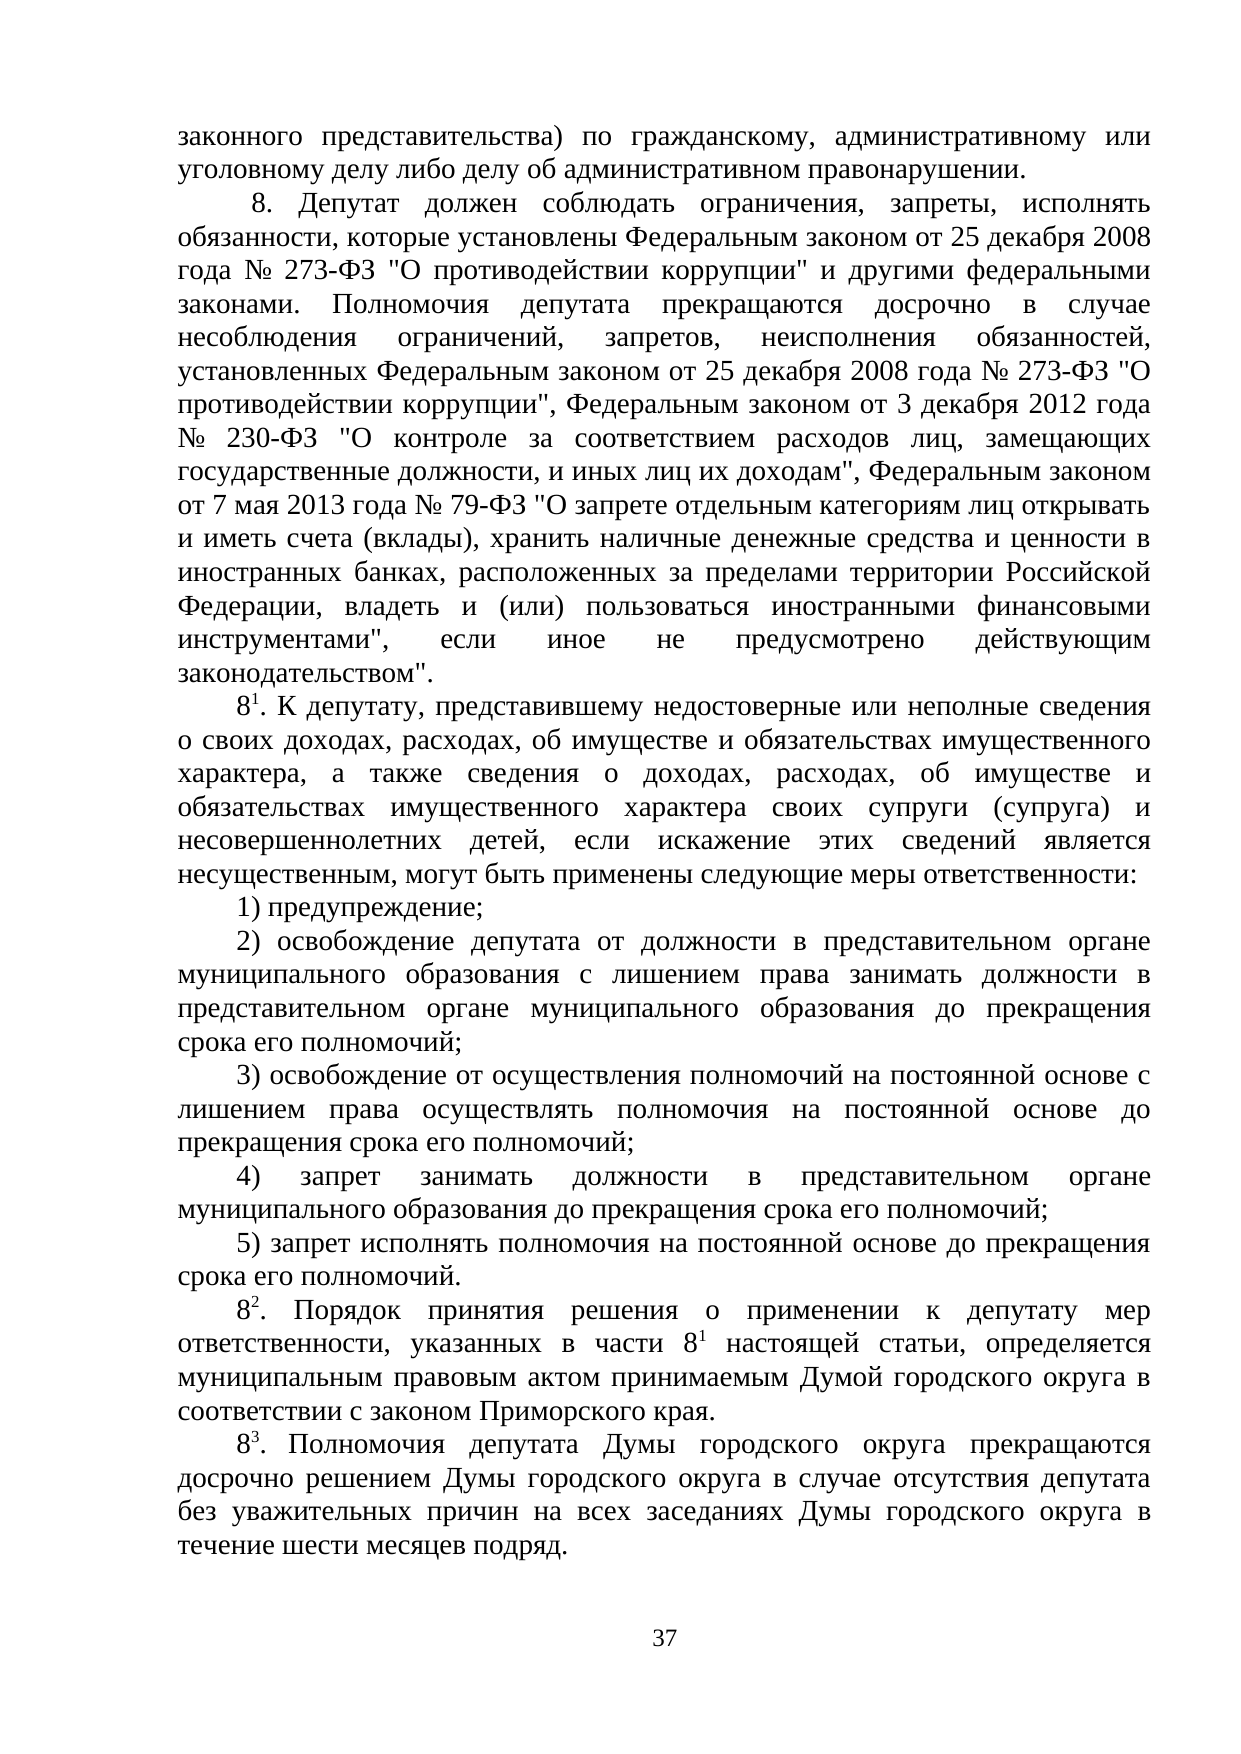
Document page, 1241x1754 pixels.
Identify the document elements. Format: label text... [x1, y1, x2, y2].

text 2) освобождение депутата от должности в представительном органе муниципального образования с лишением права занимать должности в представительном органе муниципального образования до прекращения срока его полномочий; [177, 923, 1152, 1057]
text 83. Полномочия депутата Думы городского округа прекращаются досрочно решением Думы городского округа в случае отсутствия депутата без уважительных причин на всех заседаниях Думы городского округа в течение шести месяцев подряд. [177, 1426, 1152, 1560]
text 8. Депутат должен соблюдать ограничения, запреты, исполнять обязанности, которые установлены Федеральным законом от 25 декабря 2008 года № 273-ФЗ "О противодействии коррупции" и другими федеральными законами. Полномочия депутата прекращаются досрочно в случае несоблюдения ограничений, запретов, неисполнения обязанностей, установленных Федеральным законом от 25 декабря 2008 года № 273-ФЗ "О противодействии коррупции", Федеральным законом от 3 декабря 2012 года № 230-ФЗ "О контроле за соответствием расходов лиц, замещающих государственные должности, и иных лиц их доходам", Федеральным законом от 7 мая 2013 года № 79-ФЗ "О запрете отдельным категориям лиц открывать и иметь счета (вклады), хранить наличные денежные средства и ценности в иностранных банках, расположенных за пределами территории Российской Федерации, владеть и (или) пользоваться иностранными финансовыми инструментами", если иное не предусмотрено действующим законодательством". [177, 185, 1152, 688]
text 81. К депутату, представившему недостоверные или неполные сведения о своих доходах, расходах, об имуществе и обязательствах имущественного характера, а также сведения о доходах, расходах, об имуществе и обязательствах имущественного характера своих супруги (супруга) и несовершеннолетних детей, если искажение этих сведений является несущественным, могут быть применены следующие меры ответственности: [177, 688, 1152, 889]
text 3) освобождение от осуществления полномочий на постоянной основе с лишением права осуществлять полномочия на постоянной основе до прекращения срока его полномочий; [177, 1057, 1152, 1158]
text 82. Порядок принятия решения о применении к депутату мер ответственности, указанных в части 81 настоящей статьи, определяется муниципальным правовым актом принимаемым Думой городского округа в соответствии с законом Приморского края. [177, 1292, 1152, 1426]
text 5) запрет исполнять полномочия на постоянной основе до прекращения срока его полномочий. [177, 1225, 1152, 1292]
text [177, 118, 1152, 185]
text 4) запрет занимать должности в представительном органе муниципального образования до прекращения срока его полномочий; [177, 1158, 1152, 1225]
text 1) предупреждение; [177, 889, 1152, 923]
